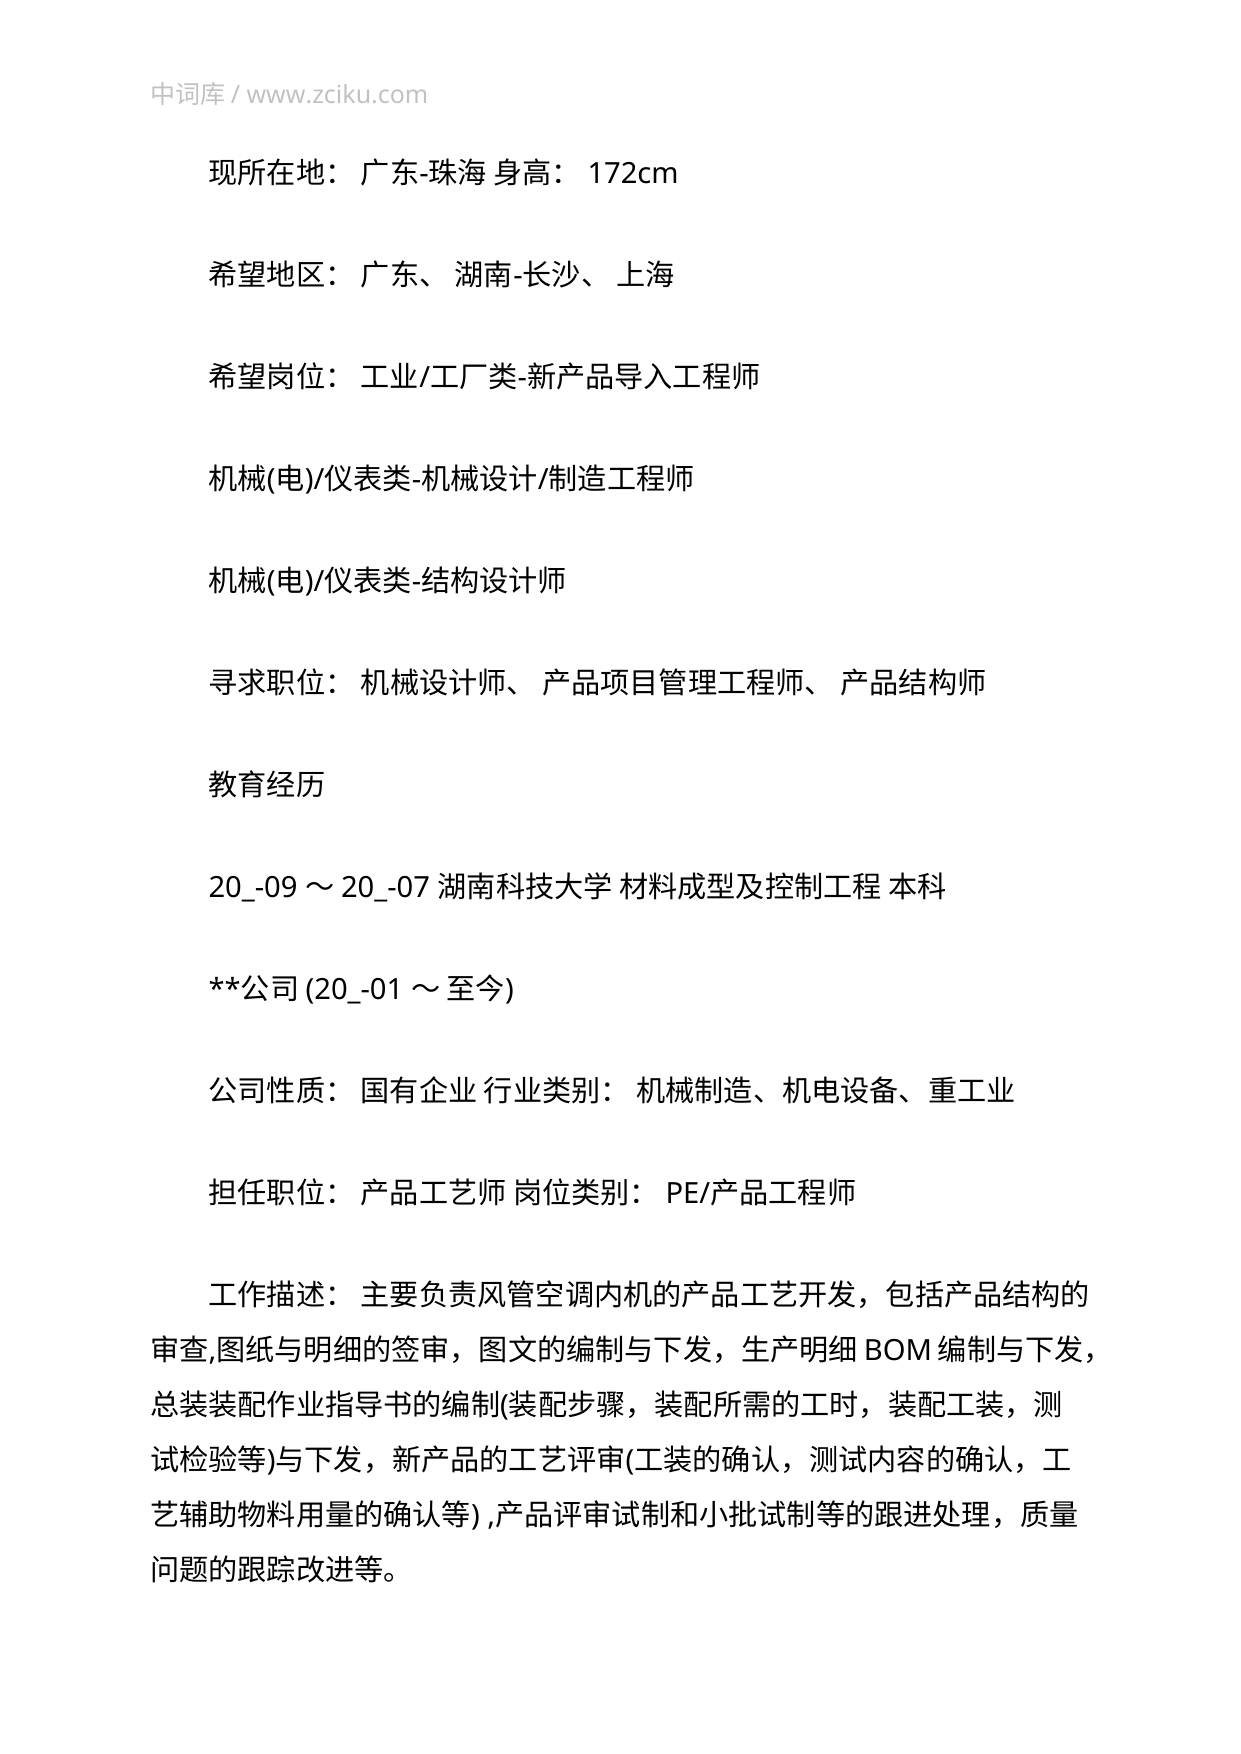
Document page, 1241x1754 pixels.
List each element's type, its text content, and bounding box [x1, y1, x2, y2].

text 机械(电)/仪表类-机械设计/制造工程师 [150, 456, 1090, 498]
text 教育经历 [150, 762, 1090, 804]
text 希望地区： 广东、 湖南-长沙、 上海 [150, 252, 1090, 294]
text 公司性质： 国有企业 行业类别： 机械制造、机电设备、重工业 [150, 1067, 1090, 1110]
text 工作描述： 主要负责风管空调内机的产品工艺开发，包括产品结构的审查,图纸与明细的签审，图文的编制与下发，生产明细BOM编制与下发，总装装配作业指导书的编制(装配步骤，装配所需的工时，装配工装，测试检验等)与下发，新产品的工艺评审(工装的确认，测试内容的确认，工艺辅助物料用量的确认等) ,产品评审试制和小批试制等的跟进处理，质量问题的跟踪改进等。 [150, 1271, 1090, 1588]
text 20_-09 ～ 20_-07 湖南科技大学 材料成型及控制工程 本科 [150, 863, 1090, 906]
text 机械(电)/仪表类-结构设计师 [150, 558, 1090, 600]
text 希望岗位： 工业/工厂类-新产品导入工程师 [150, 354, 1090, 396]
text 担任职位： 产品工艺师 岗位类别： PE/产品工程师 [150, 1169, 1090, 1212]
text 现所在地： 广东-珠海 身高： 172cm [150, 150, 1090, 192]
text **公司 (20_-01 ～ 至今) [150, 965, 1090, 1008]
text 寻求职位： 机械设计师、 产品项目管理工程师、 产品结构师 [150, 660, 1090, 702]
